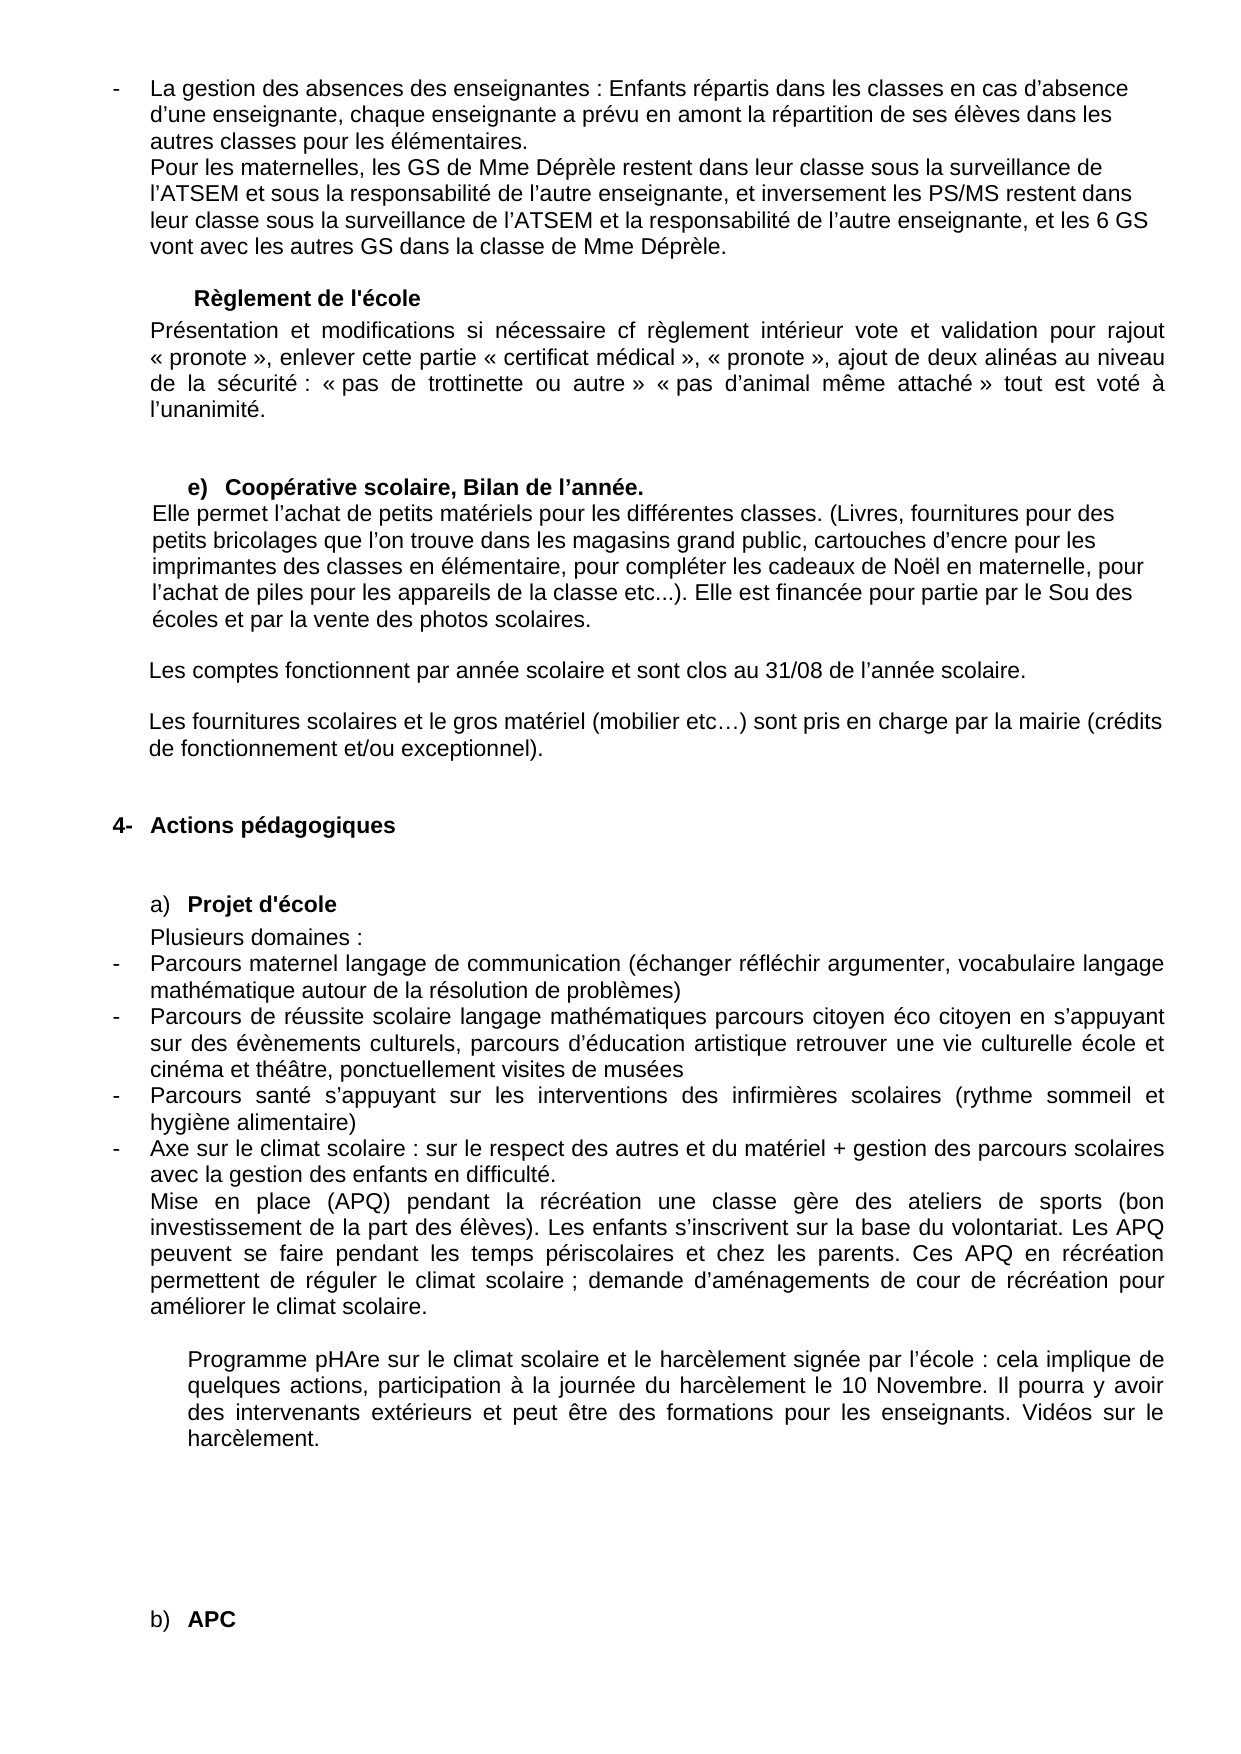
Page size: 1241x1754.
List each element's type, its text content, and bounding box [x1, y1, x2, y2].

list Projet d'école [150, 891, 1165, 918]
list Mise en place (APQ) pendant la récréation une classe gère des ateliers de sports (bon investissement de la part des élèves). Les enfants s’inscrivent sur la base du volontariat. Les APQ peuvent se faire pendant les temps périscolaires et chez les parents. Ces APQ en récréation permettent de réguler le climat scolaire ; demande d’aménagements de cour de récréation pour améliorer le climat scolaire. [150, 1188, 1165, 1319]
list Axe sur le climat scolaire : sur le respect des autres et du matériel + gestion des parcours scolaires avec la gestion des enfants en difficulté. [112, 1135, 1165, 1188]
text Les comptes fonctionnent par année scolaire et sont clos au 31/08 de l’année scolaire. [149, 657, 1165, 683]
text Règlement de l'école [187, 284, 1165, 311]
list Parcours maternel langage de communication (échanger réfléchir argumenter, vocabulaire langage mathématique autour de la résolution de problèmes) [112, 950, 1165, 1003]
list Parcours de réussite scolaire langage mathématiques parcours citoyen éco citoyen en s’appuyant sur des évènements culturels, parcours d’éducation artistique retrouver une vie culturelle école et cinéma et théâtre, ponctuellement visites de musées [112, 1003, 1165, 1082]
text Plusieurs domaines : [150, 924, 1165, 950]
list Elle permet l’achat de petits matériels pour les différentes classes. (Livres, fournitures pour des petits bricolages que l’on trouve dans les magasins grand public, cartouches d’encre pour les imprimantes des classes en élémentaire, pour compléter les cadeaux de Noël en maternelle, pour l’achat de piles pour les appareils de la classe etc...). Elle est financée pour partie par le Sou des écoles et par la vente des photos scolaires. [152, 500, 1165, 632]
list Parcours santé s’appuyant sur les interventions des infirmières scolaires (rythme sommeil et hygiène alimentaire) [112, 1082, 1165, 1135]
list Coopérative scolaire, Bilan de l’année. [187, 474, 1165, 500]
text Présentation et modifications si nécessaire cf règlement intérieur vote et validation pour rajout « pronote », enlever cette partie « certificat médical », « pronote », ajout de deux alinéas au niveau de la sécurité : « pas de trottinette ou autre » « pas d’animal même attaché » tout est voté à l’unanimité. [150, 317, 1165, 422]
list La gestion des absences des enseignantes : Enfants répartis dans les classes en cas d’absence d’une enseignante, chaque enseignante a prévu en amont la répartition de ses élèves dans les autres classes pour les élémentaires. [112, 75, 1165, 154]
list Pour les maternelles, les GS de Mme Déprèle restent dans leur classe sous la surveillance de l’ATSEM et sous la responsabilité de l’autre enseignante, et inversement les PS/MS restent dans leur classe sous la surveillance de l’ATSEM et la responsabilité de l’autre enseignante, et les 6 GS vont avec les autres GS dans la classe de Mme Déprèle. [150, 154, 1165, 259]
text Les fournitures scolaires et le gros matériel (mobilier etc…) sont pris en charge par la mairie (crédits de fonctionnement et/ou exceptionnel). [149, 708, 1165, 761]
list Actions pédagogiques [112, 812, 1165, 839]
list APC [150, 1606, 1165, 1632]
list Programme pHAre sur le climat scolaire et le harcèlement signée par l’école : cela implique de quelques actions, participation à la journée du harcèlement le 10 Novembre. Il pourra y avoir des intervenants extérieurs et peut être des formations pour les enseignants. Vidéos sur le harcèlement. [187, 1346, 1165, 1451]
